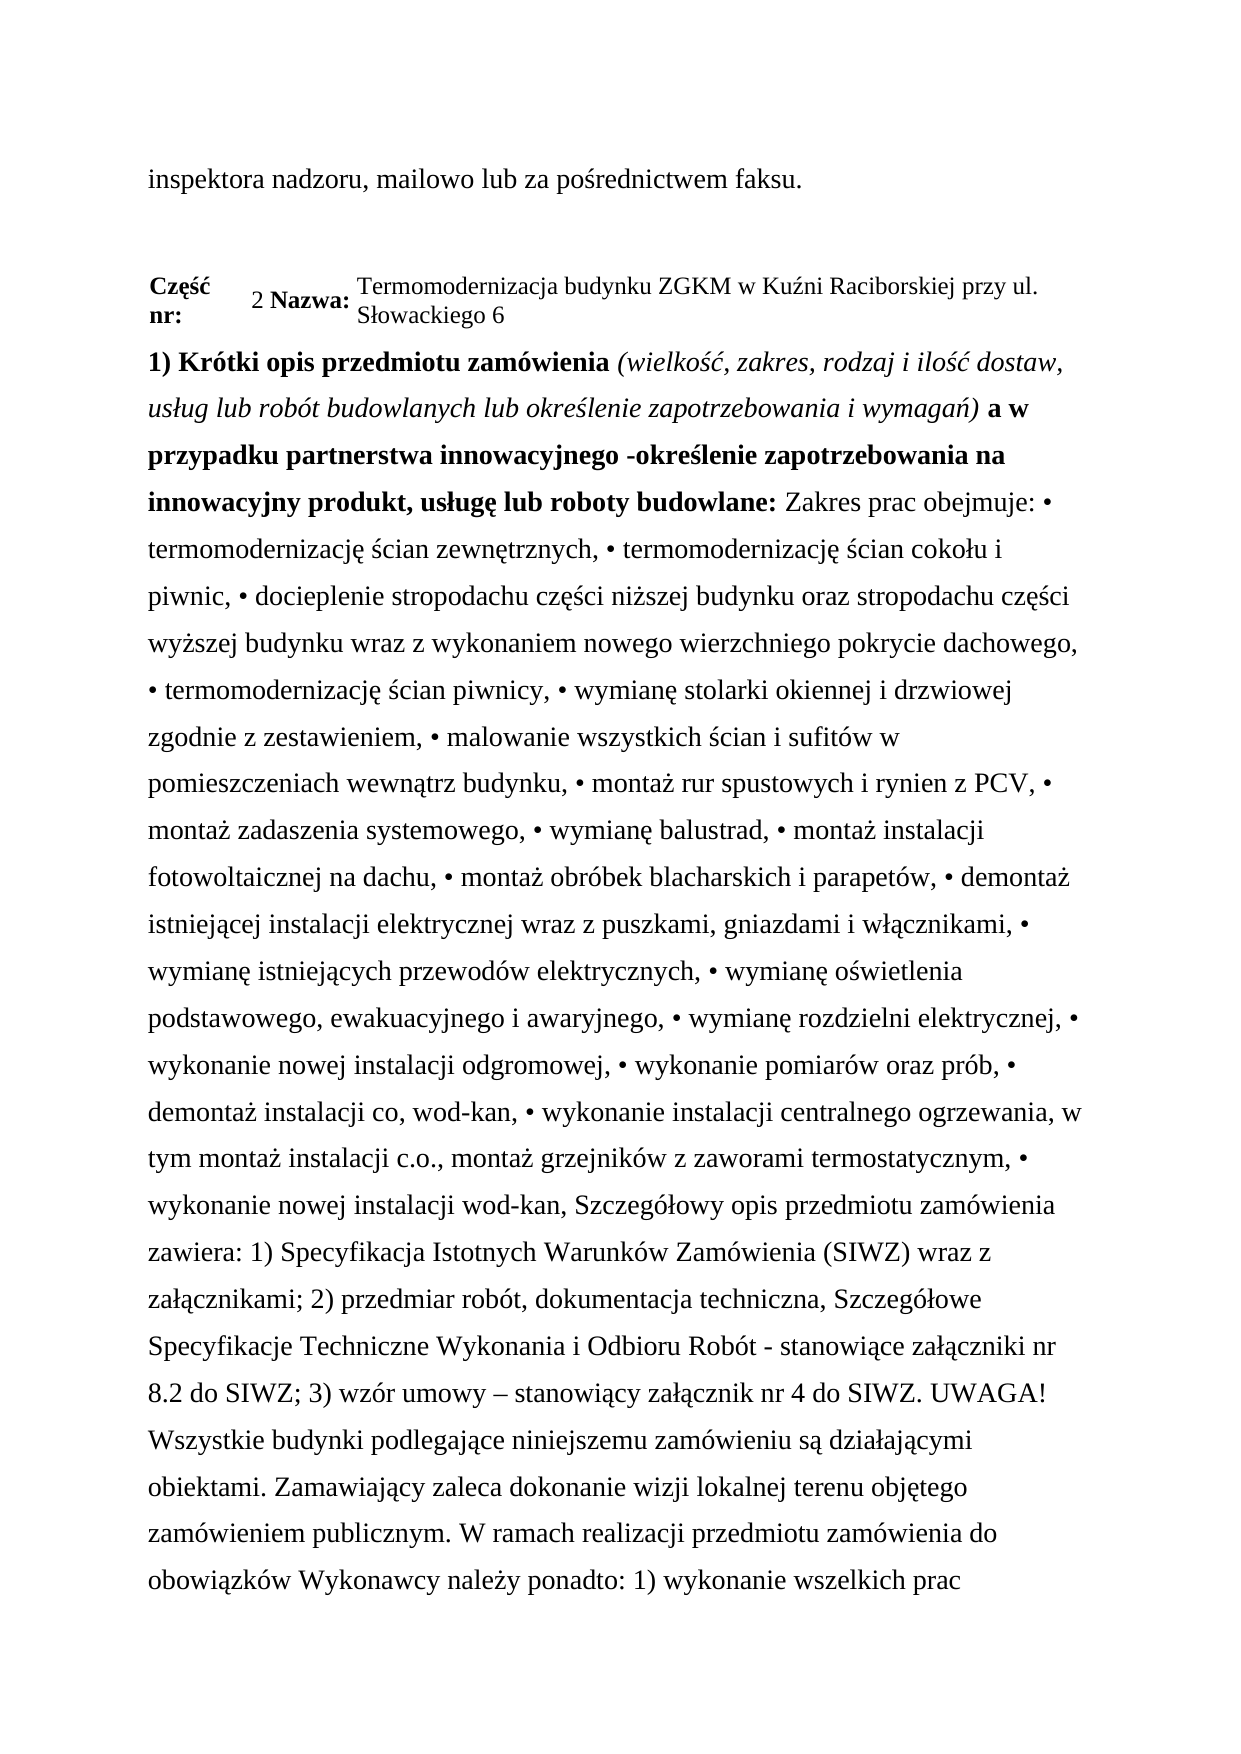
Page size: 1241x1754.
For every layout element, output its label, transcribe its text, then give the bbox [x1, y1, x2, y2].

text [148, 148, 1093, 241]
table_header 2 [249, 270, 268, 330]
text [148, 330, 1093, 1596]
table_header Nazwa: [268, 270, 355, 330]
table_header Część nr: [148, 270, 249, 330]
table_header Termomodernizacja budynku ZGKM w Kuźni Raciborskiej przy ul. Słowackiego 6 [355, 270, 1093, 330]
